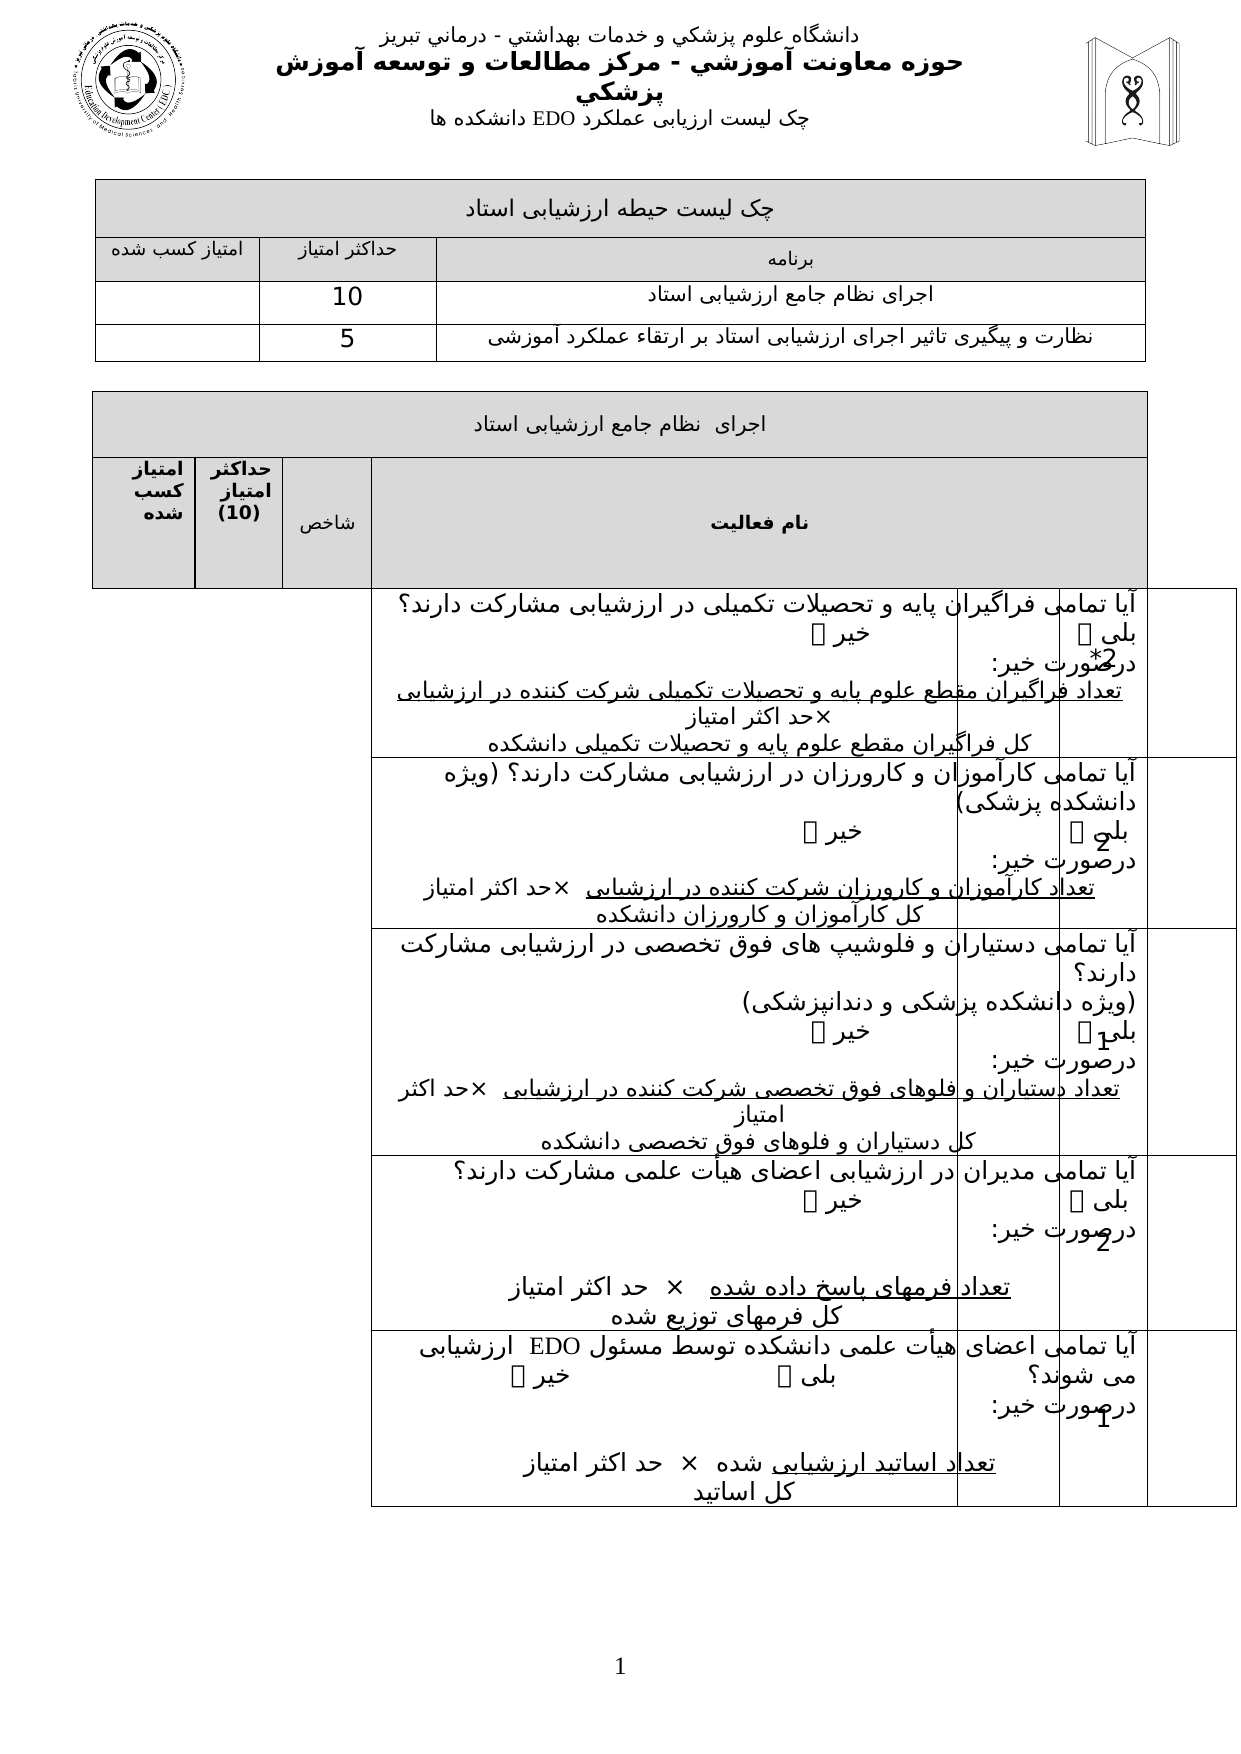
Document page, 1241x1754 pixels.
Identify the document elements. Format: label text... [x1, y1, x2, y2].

table_cell آیا تمامی کارآموزان و کارورزان در ارزشیابی مشارکت دارند؟ (ویژه دانشکده پزشکی) بلی خیر درصورت خیر: تعداد کارآموزان و کارورزان شرکت کننده در ارزشیابی ×حد اکثر امتیاز کل کارآموزان و کارورزان دانشکده [372, 758, 957, 928]
table_cell نام فعالیت [372, 458, 1147, 588]
table_cell آیا تمامی مدیران در ارزشیابی اعضای هیأت علمی مشارکت دارند؟ بلی خیر درصورت خیر: تعداد فرمهای پاسخ داده شده × حد اکثر امتیاز کل فرمهای توزیع شده [372, 1156, 957, 1330]
table_cell [958, 1156, 1059, 1330]
table_cell آیا تمامی دستیاران و فلوشیپ های فوق تخصصی در ارزشیابی مشارکت دارند؟ (ویژه دانشکده پزشکی و دندانپزشکی) بلی خیر درصورت خیر: تعداد دستیاران و فلوهای فوق تخصصی شرکت کننده در ارزشیابی ×حد اکثر امتیاز کل دستیاران و فلوهای فوق تخصصی دانشکده [372, 929, 957, 1155]
table_cell [958, 701, 1059, 757]
table_cell 2 [1060, 758, 1147, 928]
table_cell [958, 758, 1059, 897]
table_cell [958, 589, 1059, 700]
table_cell 2 [1060, 1156, 1147, 1330]
table_cell 5 [260, 325, 436, 361]
table_cell [958, 1331, 1059, 1506]
table_cell حداکثر امتیاز (10) [196, 458, 282, 588]
table_cell نظارت و پیگیری تاثیر اجرای ارزشیابی استاد بر ارتقاء عملکرد آموزشی [437, 325, 1145, 361]
table_cell [96, 325, 259, 361]
table_cell آیا تمامی فراگیران پایه و تحصیلات تکمیلی در ارزشیابی مشارکت دارند؟ بلی خیر درصورت خیر: تعداد فراگیران مقطع علوم پایه و تحصیلات تکمیلی شرکت کننده در ارزشیابی ×حد اکثر امتیاز کل فراگیران مقطع علوم پایه و تحصیلات تکمیلی دانشکده [372, 589, 957, 757]
picture [70, 17, 188, 141]
table_cell اجرای نظام جامع ارزشیابی استاد [437, 282, 1145, 323]
picture [1086, 37, 1180, 146]
table_cell [958, 1099, 1059, 1155]
table_cell 1 [1060, 1331, 1147, 1506]
table_cell امتیاز کسب شده [93, 458, 194, 588]
table_cell 10 [260, 282, 436, 323]
table_cell 2* [1060, 589, 1147, 757]
table_cell شاخص [283, 458, 371, 588]
table_cell آیا تمامی اعضای هیأت علمی دانشکده توسط مسئول EDO ارزشیابی می شوند؟ بلی خیر درصورت خیر: تعداد اساتید ارزشیابی شده × حد اکثر امتیاز کل اساتید [372, 1331, 957, 1506]
table_cell [958, 899, 1059, 928]
table_cell [96, 282, 259, 323]
table_header اجرای نظام جامع ارزشیابی استاد [93, 392, 1147, 457]
table_cell امتیاز کسب شده [96, 238, 259, 281]
table_cell برنامه [437, 238, 1145, 281]
table_cell حداکثر امتیاز [260, 238, 436, 281]
table_cell 1 [1060, 929, 1147, 1155]
table_header چک لیست حیطه ارزشیابی استاد [96, 180, 1145, 237]
table_cell [958, 929, 1059, 1098]
